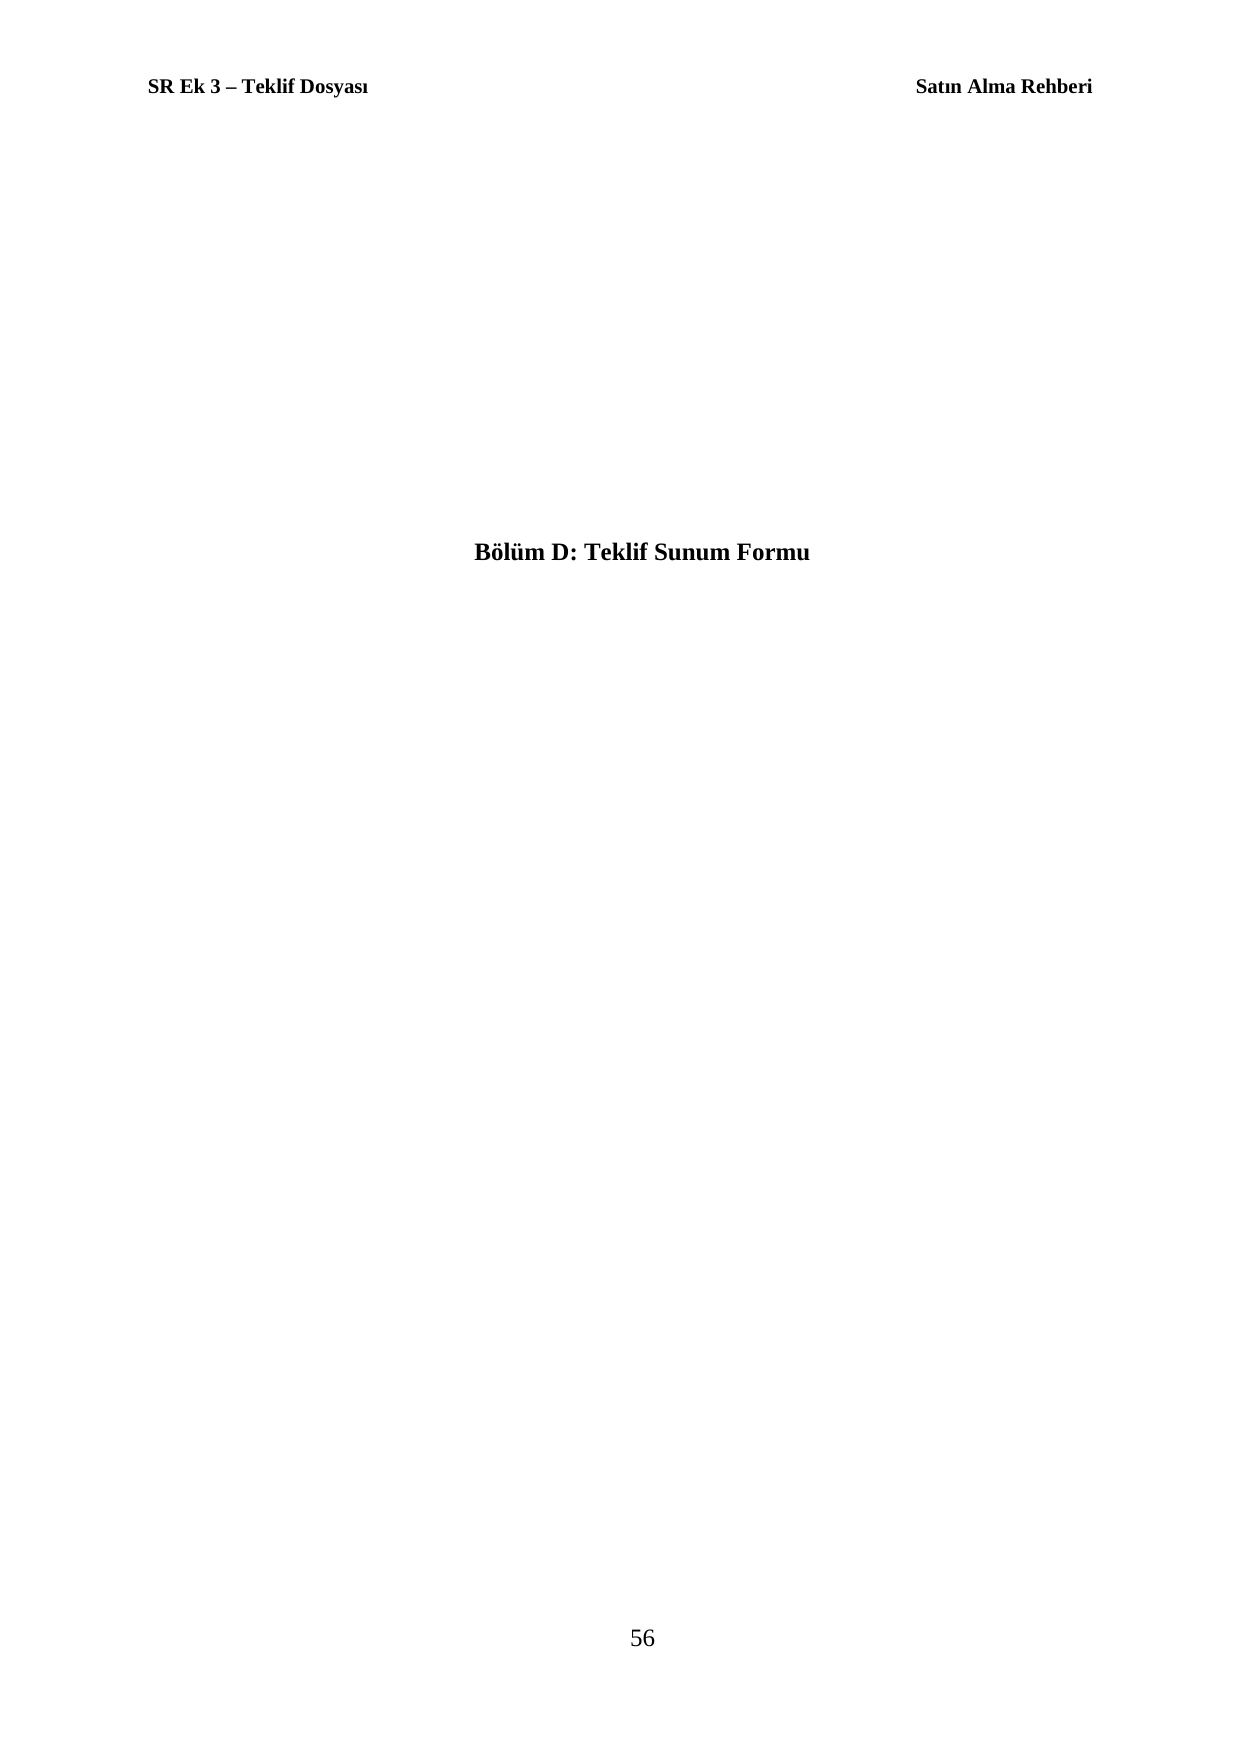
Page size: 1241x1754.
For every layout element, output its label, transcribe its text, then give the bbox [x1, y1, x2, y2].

subtitle Bölüm D: Teklif Sunum Formu [148, 537, 1137, 566]
